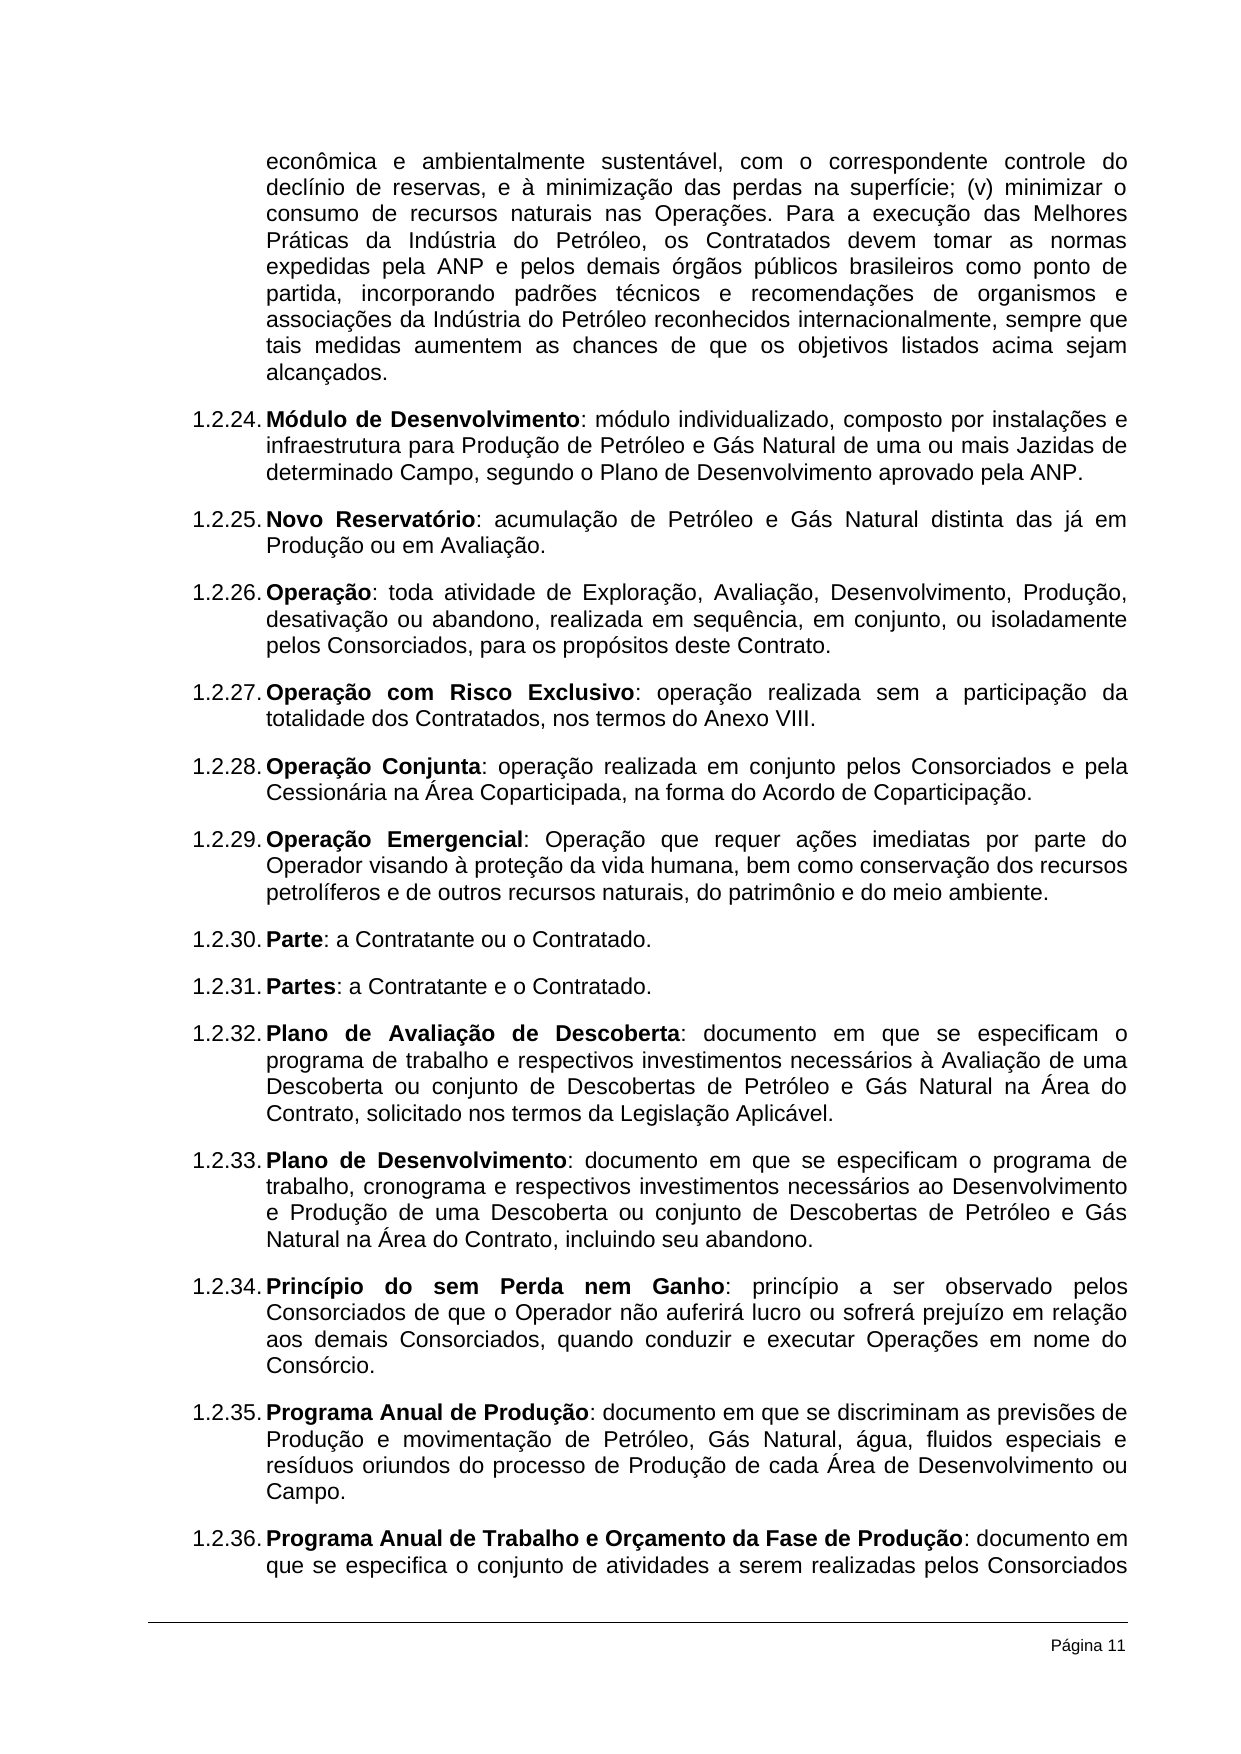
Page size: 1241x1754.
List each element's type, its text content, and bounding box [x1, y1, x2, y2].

text Módulo de Desenvolvimento: módulo individualizado, composto por instalações e infraestrutura para Produção de Petróleo e Gás Natural de uma ou mais Jazidas de determinado Campo, segundo o Plano de Desenvolvimento aprovado pela ANP. [192, 406, 1128, 485]
text Novo Reservatório: acumulação de Petróleo e Gás Natural distinta das já em Produção ou em Avaliação. [192, 506, 1128, 558]
text Operação Emergencial: Operação que requer ações imediatas por parte do Operador visando à proteção da vida humana, bem como conservação dos recursos petrolíferos e de outros recursos naturais, do patrimônio e do meio ambiente. [192, 826, 1128, 905]
text Partes: a Contratante e o Contratado. [192, 973, 1128, 999]
text Operação: toda atividade de Exploração, Avaliação, Desenvolvimento, Produção, desativação ou abandono, realizada em sequência, em conjunto, ou isoladamente pelos Consorciados, para os propósitos deste Contrato. [192, 579, 1128, 658]
text Plano de Avaliação de Descoberta: documento em que se especificam o programa de trabalho e respectivos investimentos necessários à Avaliação de uma Descoberta ou conjunto de Descobertas de Petróleo e Gás Natural na Área do Contrato, solicitado nos termos da Legislação Aplicável. [192, 1020, 1128, 1126]
text Operação Conjunta: operação realizada em conjunto pelos Consorciados e pela Cessionária na Área Coparticipada, na forma do Acordo de Coparticipação. [192, 753, 1128, 805]
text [192, 1525, 1128, 1578]
text Parte: a Contratante ou o Contratado. [192, 926, 1128, 952]
text Operação com Risco Exclusivo: operação realizada sem a participação da totalidade dos Contratados, nos termos do Anexo VIII. [192, 679, 1128, 732]
text Princípio do sem Perda nem Ganho: princípio a ser observado pelos Consorciados de que o Operador não auferirá lucro ou sofrerá prejuízo em relação aos demais Consorciados, quando conduzir e executar Operações em nome do Consórcio. [192, 1273, 1128, 1378]
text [192, 148, 1128, 385]
text Programa Anual de Produção: documento em que se discriminam as previsões de Produção e movimentação de Petróleo, Gás Natural, água, fluidos especiais e resíduos oriundos do processo de Produção de cada Área de Desenvolvimento ou Campo. [192, 1399, 1128, 1504]
text Plano de Desenvolvimento: documento em que se especificam o programa de trabalho, cronograma e respectivos investimentos necessários ao Desenvolvimento e Produção de uma Descoberta ou conjunto de Descobertas de Petróleo e Gás Natural na Área do Contrato, incluindo seu abandono. [192, 1147, 1128, 1252]
